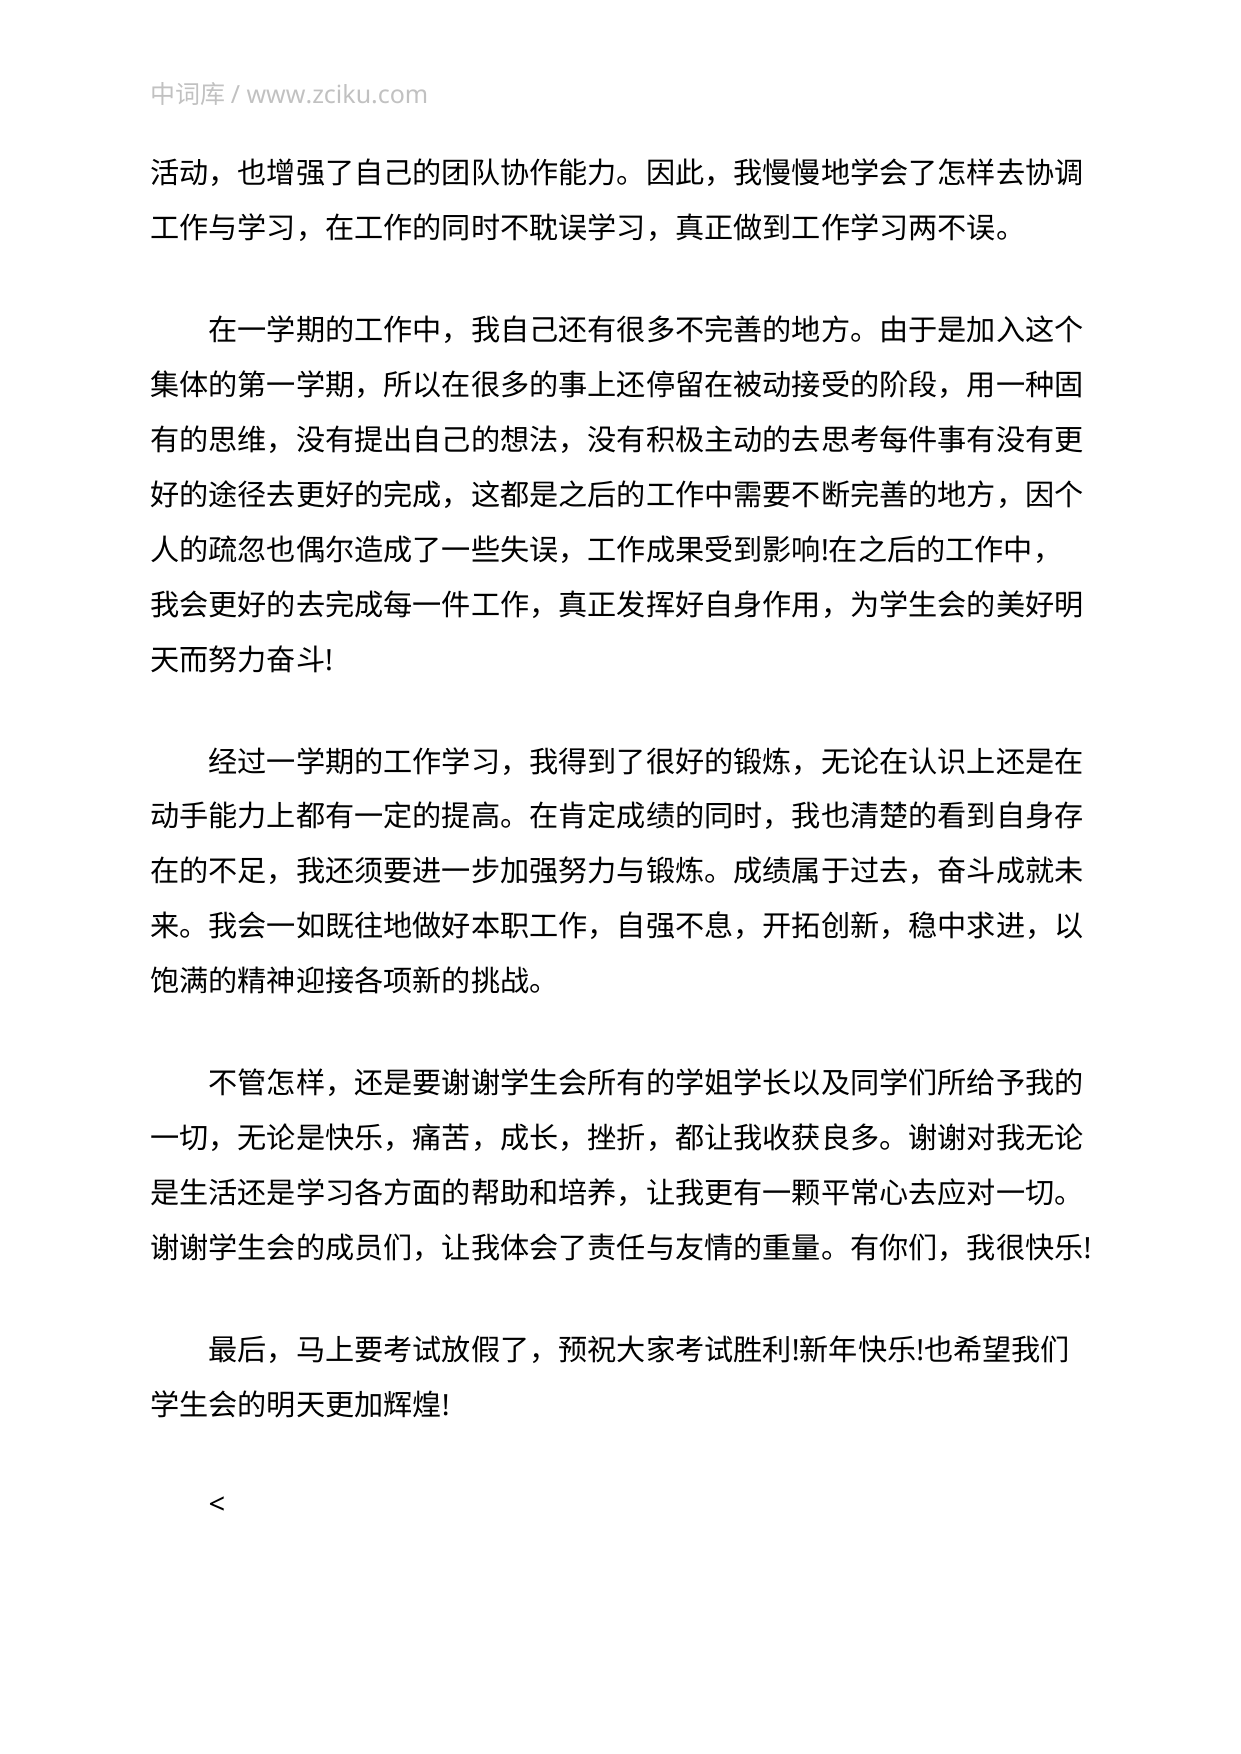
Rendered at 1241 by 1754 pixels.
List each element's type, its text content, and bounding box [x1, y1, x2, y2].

text 经过一学期的工作学习，我得到了很好的锻炼，无论在认识上还是在动手能力上都有一定的提高。在肯定成绩的同时，我也清楚的看到自身存在的不足，我还须要进一步加强努力与锻炼。成绩属于过去，奋斗成就未来。我会一如既往地做好本职工作，自强不息，开拓创新，稳中求进，以饱满的精神迎接各项新的挑战。 [150, 738, 1090, 1000]
text 最后，马上要考试放假了，预祝大家考试胜利!新年快乐!也希望我们学生会的明天更加辉煌! [150, 1326, 1090, 1423]
text 在一学期的工作中，我自己还有很多不完善的地方。由于是加入这个集体的第一学期，所以在很多的事上还停留在被动接受的阶段，用一种固有的思维，没有提出自己的想法，没有积极主动的去思考每件事有没有更好的途径去更好的完成，这都是之后的工作中需要不断完善的地方，因个人的疏忽也偶尔造成了一些失误，工作成果受到影响!在之后的工作中，我会更好的去完成每一件工作，真正发挥好自身作用，为学生会的美好明天而努力奋斗! [150, 307, 1090, 678]
text < [150, 1483, 1090, 1523]
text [150, 150, 1090, 247]
text 不管怎样，还是要谢谢学生会所有的学姐学长以及同学们所给予我的一切，无论是快乐，痛苦，成长，挫折，都让我收获良多。谢谢对我无论是生活还是学习各方面的帮助和培养，让我更有一颗平常心去应对一切。谢谢学生会的成员们，让我体会了责任与友情的重量。有你们，我很快乐! [150, 1059, 1090, 1267]
